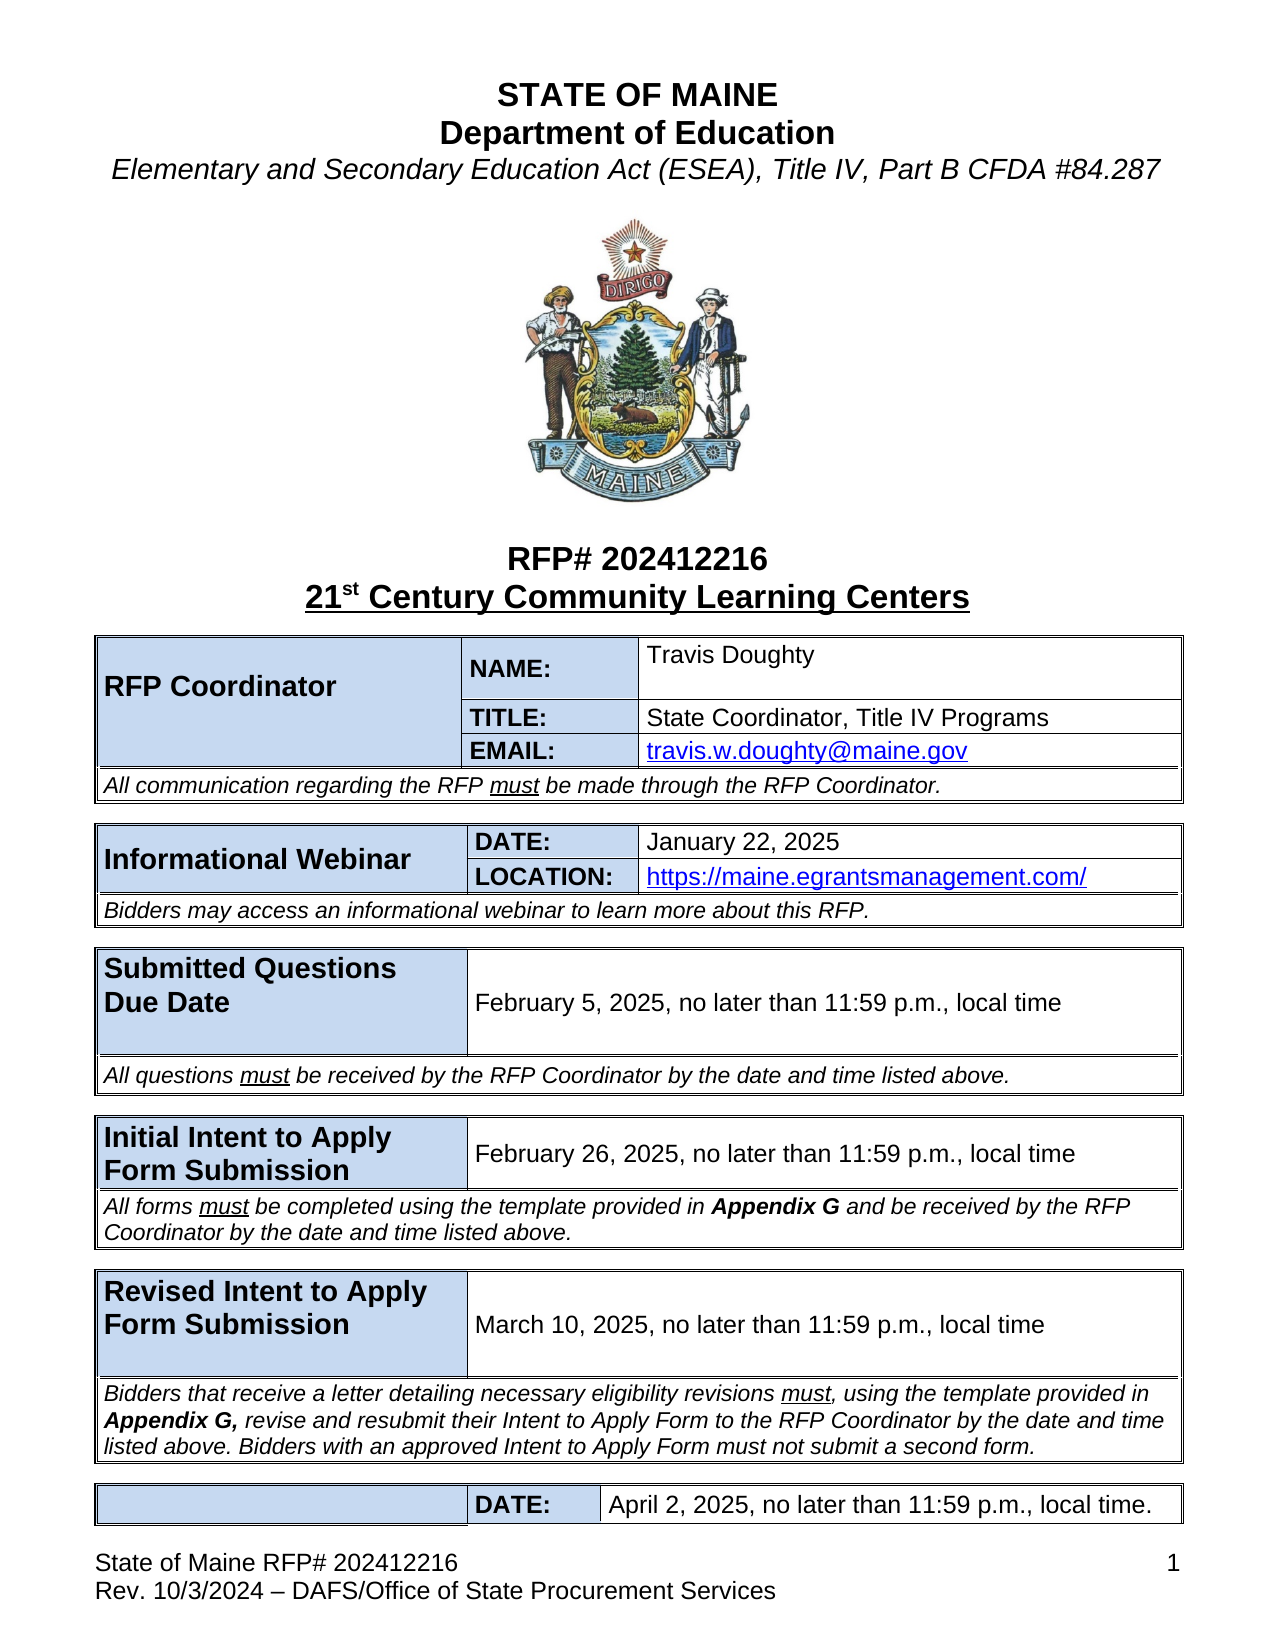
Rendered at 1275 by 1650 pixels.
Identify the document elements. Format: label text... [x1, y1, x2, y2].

table_header Revised Intent to Apply Form Submission [98, 1272, 467, 1376]
table_header DATE: [468, 826, 638, 857]
table_header April 2, 2025, no later than 11:59 p.m., local time. [601, 1486, 1181, 1523]
table_header Submitted Questions Due Date [98, 950, 467, 1054]
table_header March 10, 2025, no later than 11:59 p.m., local time [468, 1272, 1181, 1376]
table_cell TITLE: [462, 700, 638, 733]
text Department of Education [94, 113, 1181, 152]
table_header February 5, 2025, no later than 11:59 p.m., local time [468, 950, 1181, 1054]
table_cell Bidders may access an informational webinar to learn more about this RFP. [96, 892, 1182, 925]
table_cell All communication regarding the RFP must be made through the RFP Coordinator. [96, 766, 1182, 800]
table_header Travis Doughty [639, 638, 1181, 698]
table_header Informational Webinar [98, 826, 467, 892]
table_header February 26, 2025, no later than 11:59 p.m., local time [468, 1118, 1181, 1188]
text 21st Century Community Learning Centers [94, 577, 1181, 616]
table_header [98, 1486, 467, 1523]
table_header RFP Coordinator [98, 638, 461, 766]
table_header DATE: [468, 1486, 601, 1523]
text Elementary and Secondary Education Act (ESEA), Title IV, Part B CFDA #84.287 [94, 152, 1181, 185]
picture [520, 210, 755, 511]
table_header January 22, 2025 [639, 826, 1181, 857]
table_header Initial Intent to Apply Form Submission [98, 1118, 467, 1188]
table_header NAME: [462, 638, 638, 698]
table_cell All questions must be received by the RFP Coordinator by the date and time listed above. [98, 1054, 1181, 1093]
table_cell LOCATION: [468, 859, 638, 892]
table_cell https://maine.egrantsmanagement.com/ [639, 859, 1181, 892]
table_cell Bidders that receive a letter detailing necessary eligibility revisions must, using the template provided in Appendix G, revise and resubmit their Intent to Apply Form to the RFP Coordinator by the date and time listed above. Bidders with an approved Intent to Apply Form must not submit a second form. [98, 1376, 1181, 1461]
text STATE OF MAINE [94, 75, 1181, 113]
table_cell travis.w.doughty@maine.gov [639, 734, 1181, 766]
table_cell EMAIL: [462, 734, 638, 766]
table_cell All forms must be completed using the template provided in Appendix G and be received by the RFP Coordinator by the date and time listed above. [96, 1188, 1182, 1247]
table_cell State Coordinator, Title IV Programs [639, 700, 1181, 733]
text RFP# 202412216 [94, 539, 1181, 577]
